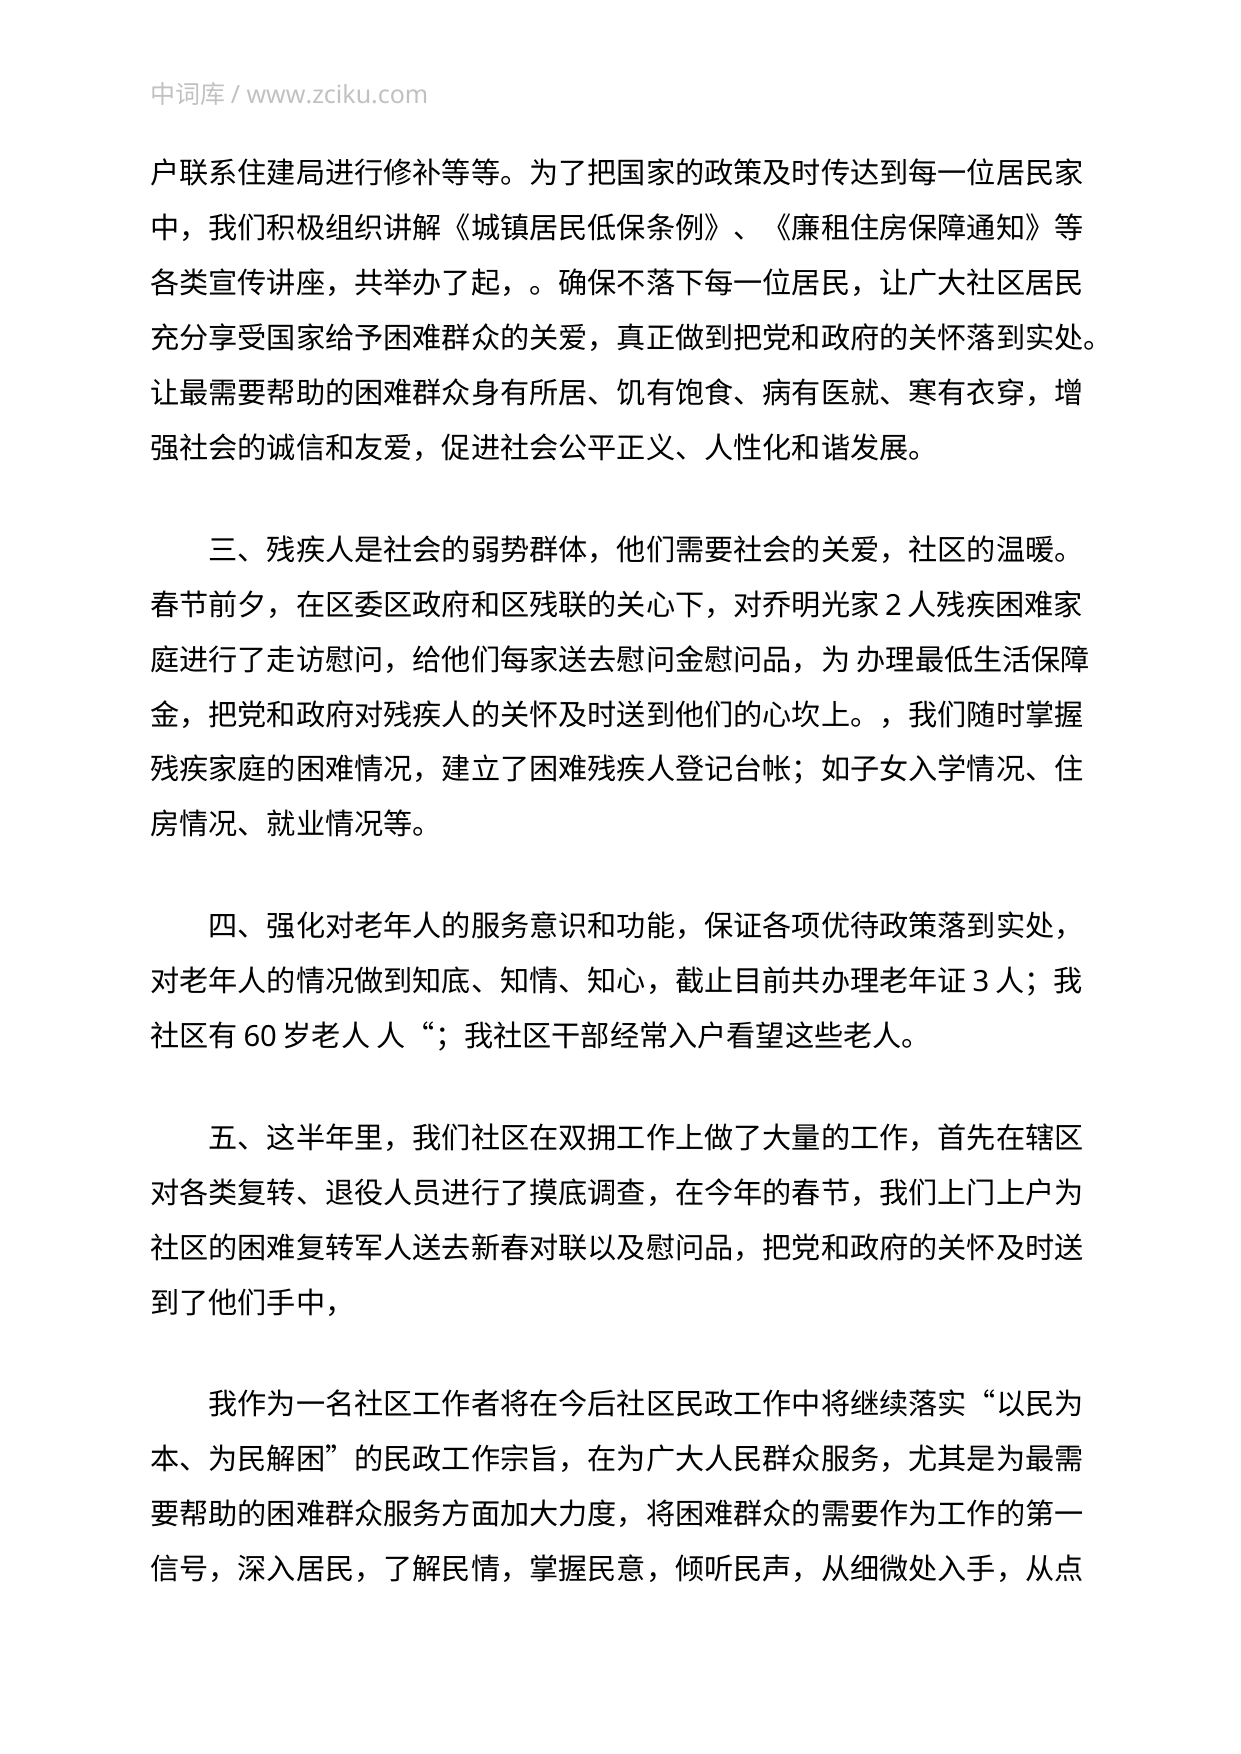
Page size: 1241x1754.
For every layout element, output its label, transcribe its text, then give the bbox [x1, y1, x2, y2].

text 四、强化对老年人的服务意识和功能，保证各项优待政策落到实处，对老年人的情况做到知底、知情、知心，截止目前共办理老年证3人；我社区有60岁老人 人“；我社区干部经常入户看望这些老人。 [150, 903, 1090, 1055]
text 三、残疾人是社会的弱势群体，他们需要社会的关爱，社区的温暖。春节前夕，在区委区政府和区残联的关心下，对乔明光家2人残疾困难家庭进行了走访慰问，给他们每家送去慰问金慰问品，为 办理最低生活保障金，把党和政府对残疾人的关怀及时送到他们的心坎上。，我们随时掌握残疾家庭的困难情况，建立了困难残疾人登记台帐；如子女入学情况、住房情况、就业情况等。 [150, 526, 1090, 843]
text 五、这半年里，我们社区在双拥工作上做了大量的工作，首先在辖区对各类复转、退役人员进行了摸底调查，在今年的春节，我们上门上户为社区的困难复转军人送去新春对联以及慰问品，把党和政府的关怀及时送到了他们手中， [150, 1114, 1090, 1321]
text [150, 150, 1090, 467]
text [150, 1381, 1090, 1588]
